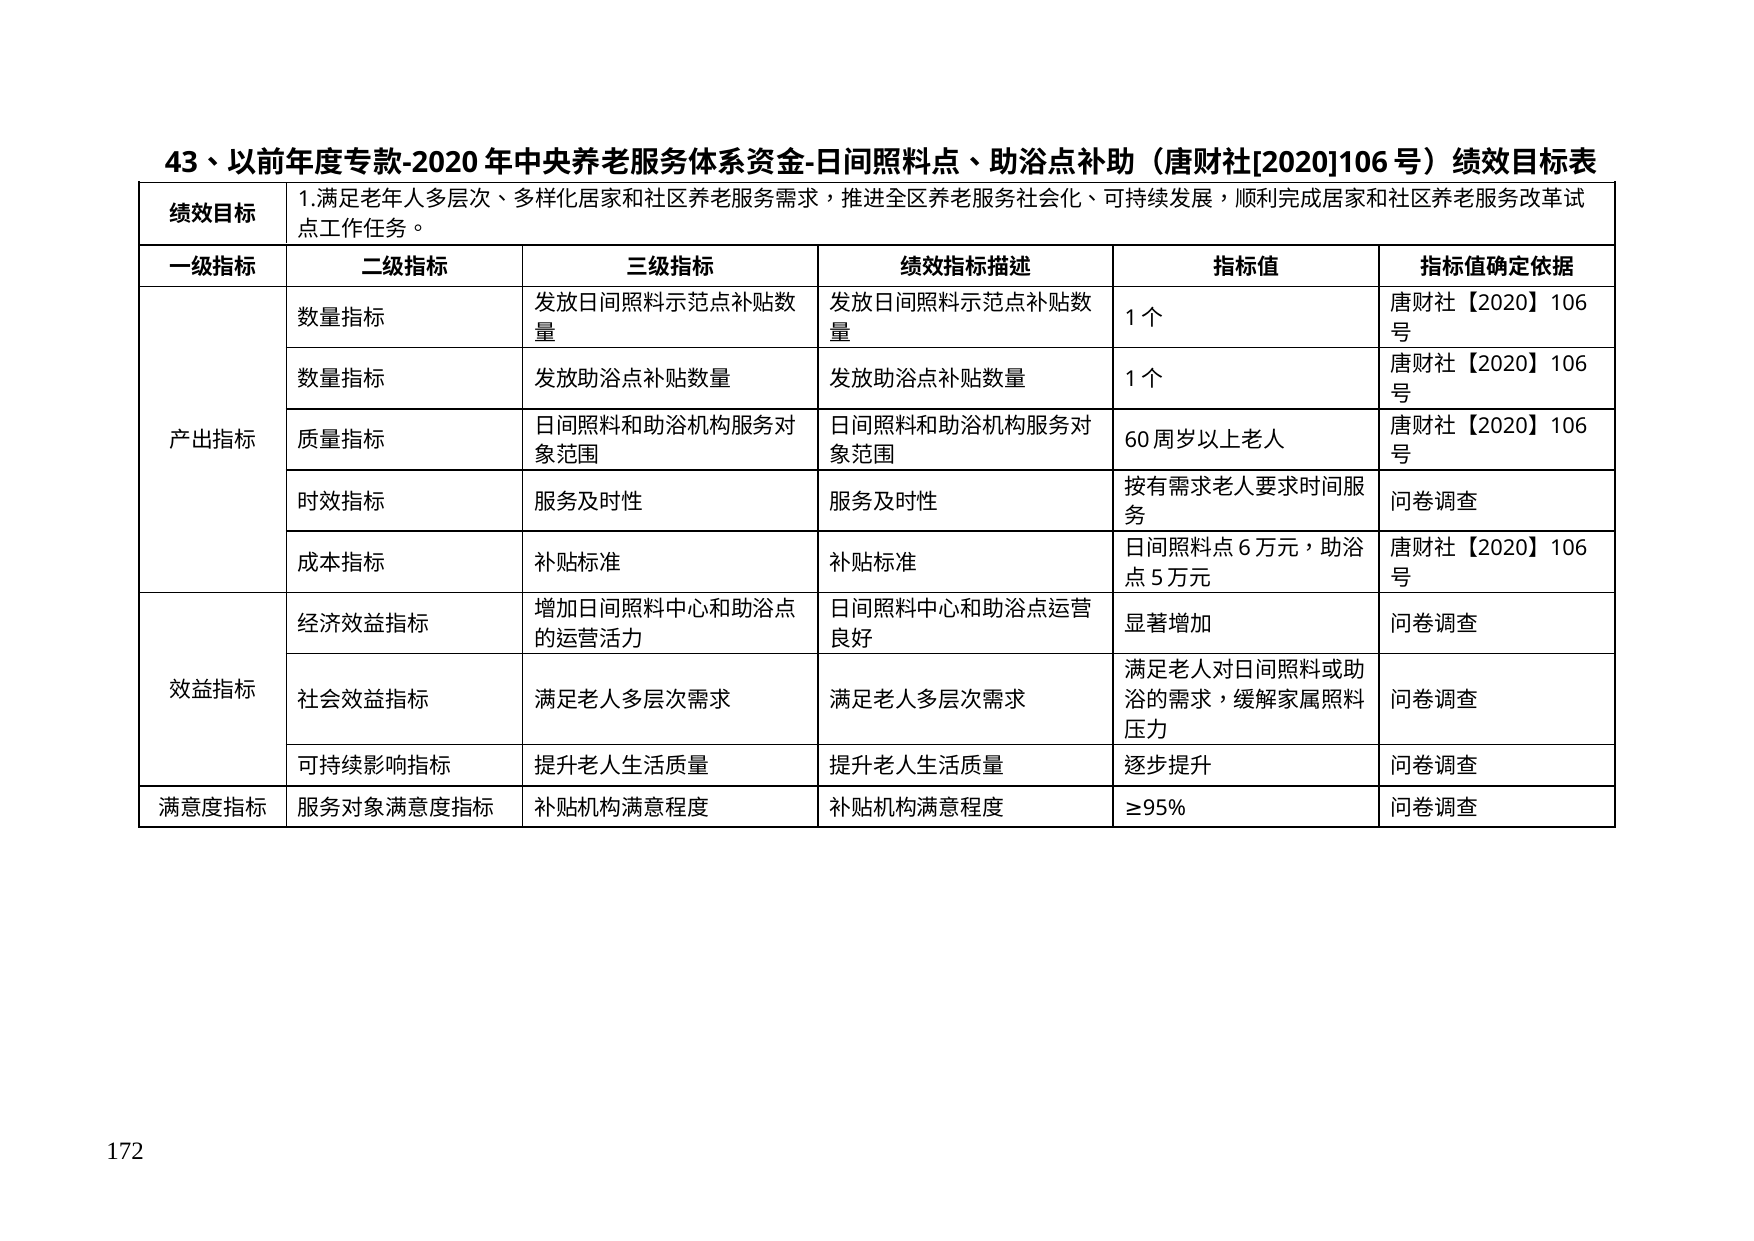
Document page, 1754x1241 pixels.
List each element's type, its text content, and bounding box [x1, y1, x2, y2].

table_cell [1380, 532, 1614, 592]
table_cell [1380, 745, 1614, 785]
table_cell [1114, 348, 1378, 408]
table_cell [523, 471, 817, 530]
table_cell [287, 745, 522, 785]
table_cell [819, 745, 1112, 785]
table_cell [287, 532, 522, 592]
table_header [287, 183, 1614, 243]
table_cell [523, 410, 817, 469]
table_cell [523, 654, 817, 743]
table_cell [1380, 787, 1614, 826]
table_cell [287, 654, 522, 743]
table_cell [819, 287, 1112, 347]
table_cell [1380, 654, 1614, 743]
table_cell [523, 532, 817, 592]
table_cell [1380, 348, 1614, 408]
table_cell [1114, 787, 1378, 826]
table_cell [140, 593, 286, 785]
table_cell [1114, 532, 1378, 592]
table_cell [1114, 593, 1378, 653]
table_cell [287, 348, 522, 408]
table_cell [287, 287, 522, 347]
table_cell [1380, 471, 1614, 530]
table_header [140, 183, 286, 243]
text 43、以前年度专款-2020年中央养老服务体系资金-日间照料点、助浴点补助（唐财社[2020]106号）绩效目标表 [106, 142, 1648, 181]
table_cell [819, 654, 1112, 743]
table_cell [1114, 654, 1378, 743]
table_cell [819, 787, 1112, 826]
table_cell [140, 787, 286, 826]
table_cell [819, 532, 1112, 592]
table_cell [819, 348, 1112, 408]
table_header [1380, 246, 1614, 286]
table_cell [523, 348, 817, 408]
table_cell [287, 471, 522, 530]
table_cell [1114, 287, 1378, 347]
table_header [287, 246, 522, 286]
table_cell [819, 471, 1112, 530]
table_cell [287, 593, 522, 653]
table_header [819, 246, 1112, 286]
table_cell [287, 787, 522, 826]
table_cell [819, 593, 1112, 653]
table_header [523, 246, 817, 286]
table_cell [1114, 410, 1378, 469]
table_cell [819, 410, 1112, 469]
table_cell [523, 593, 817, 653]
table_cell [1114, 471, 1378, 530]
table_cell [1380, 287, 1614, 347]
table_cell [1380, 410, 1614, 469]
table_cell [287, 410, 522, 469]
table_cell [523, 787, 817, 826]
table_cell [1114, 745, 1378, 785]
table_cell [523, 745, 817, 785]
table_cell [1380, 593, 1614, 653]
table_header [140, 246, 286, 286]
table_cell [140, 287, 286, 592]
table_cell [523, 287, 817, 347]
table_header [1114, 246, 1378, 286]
